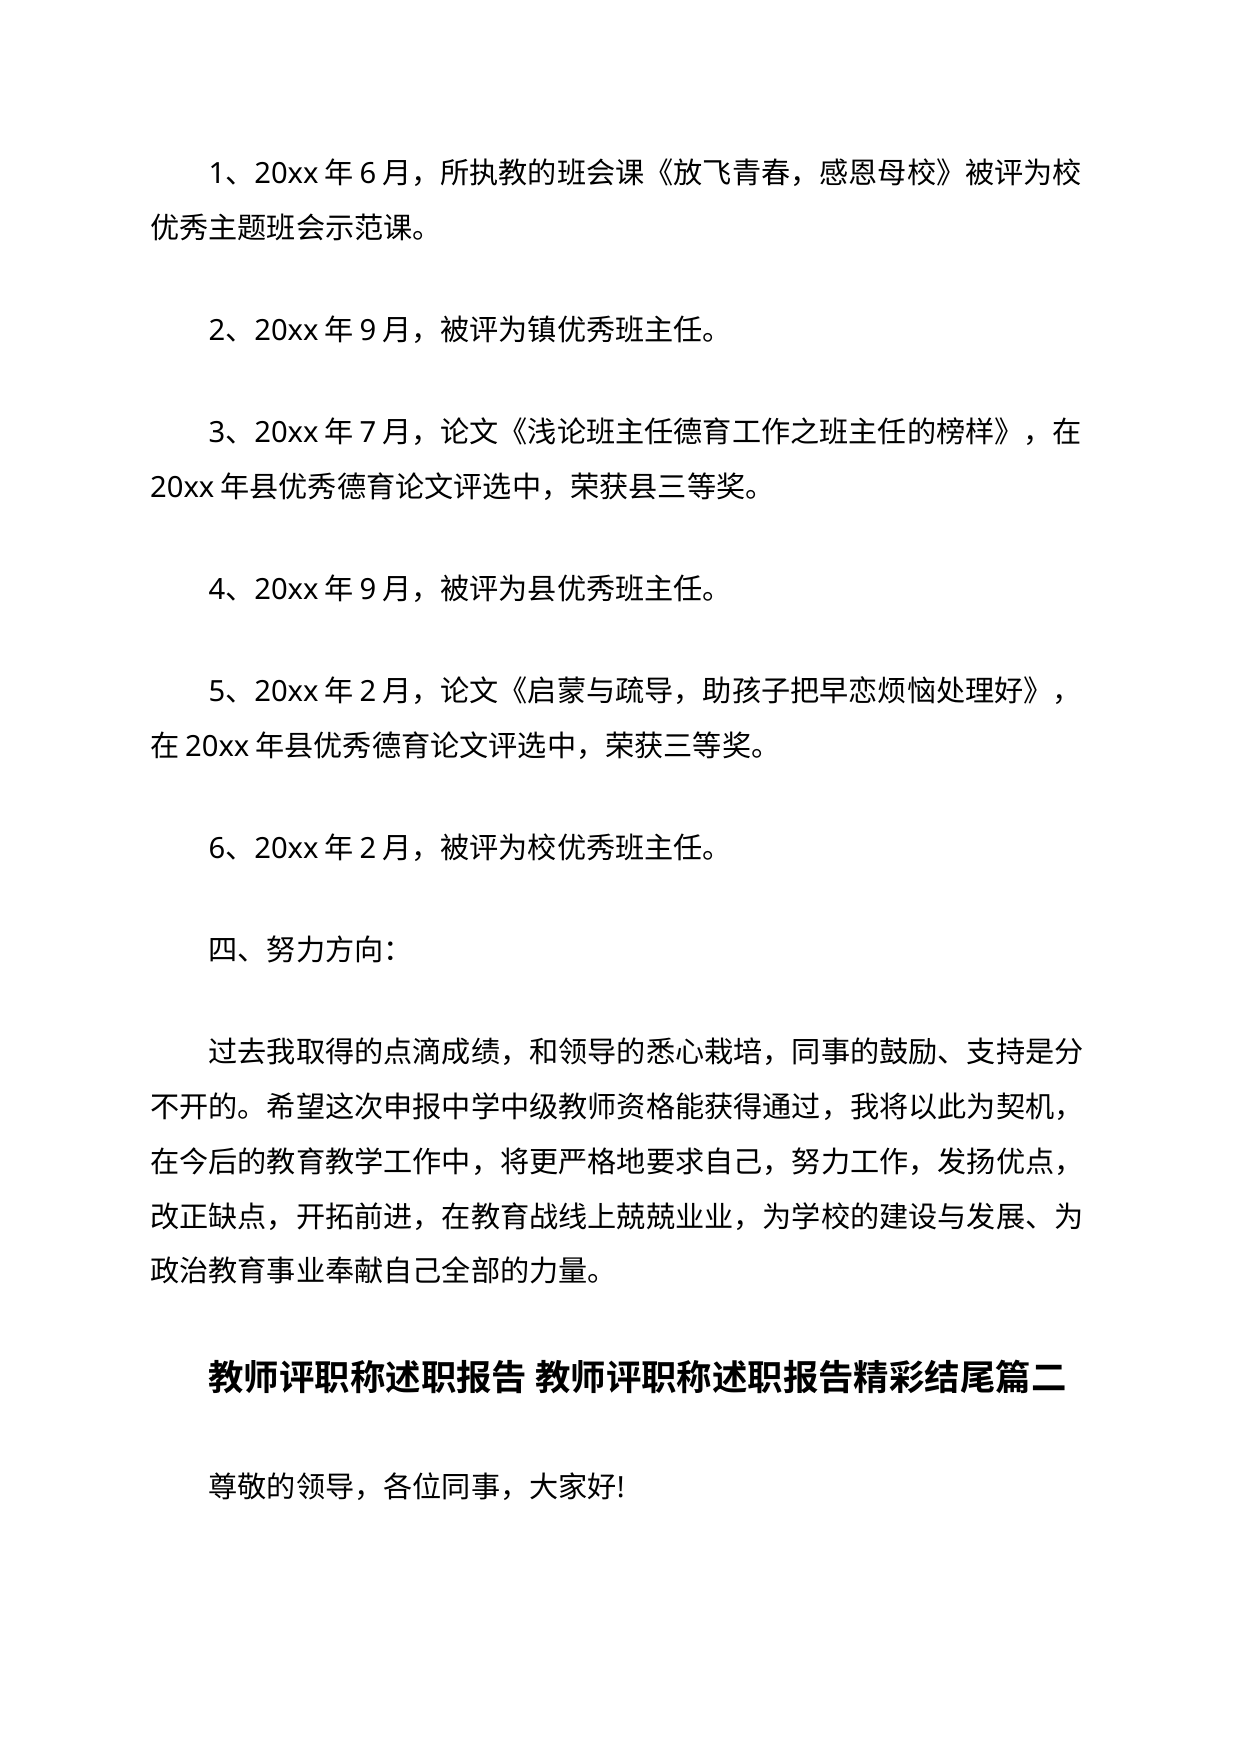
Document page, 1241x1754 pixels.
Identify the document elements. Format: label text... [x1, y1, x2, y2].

text 教师评职称述职报告 教师评职称述职报告精彩结尾篇二 [150, 1350, 1090, 1401]
text 6、20xx年2月，被评为校优秀班主任。 [150, 825, 1090, 867]
text 3、20xx年7月，论文《浅论班主任德育工作之班主任的榜样》，在20xx年县优秀德育论文评选中，荣获县三等奖。 [150, 409, 1090, 506]
text 四、努力方向： [150, 927, 1090, 969]
text 2、20xx年9月，被评为镇优秀班主任。 [150, 307, 1090, 349]
text 1、20xx年6月，所执教的班会课《放飞青春，感恩母校》被评为校优秀主题班会示范课。 [150, 150, 1090, 247]
text 过去我取得的点滴成绩，和领导的悉心栽培，同事的鼓励、支持是分不开的。希望这次申报中学中级教师资格能获得通过，我将以此为契机，在今后的教育教学工作中，将更严格地要求自己，努力工作，发扬优点，改正缺点，开拓前进，在教育战线上兢兢业业，为学校的建设与发展、为政治教育事业奉献自己全部的力量。 [150, 1028, 1090, 1290]
text 4、20xx年9月，被评为县优秀班主任。 [150, 566, 1090, 608]
text 5、20xx年2月，论文《启蒙与疏导，助孩子把早恋烦恼处理好》，在20xx年县优秀德育论文评选中，荣获三等奖。 [150, 668, 1090, 765]
text 尊敬的领导，各位同事，大家好! [150, 1463, 1090, 1506]
